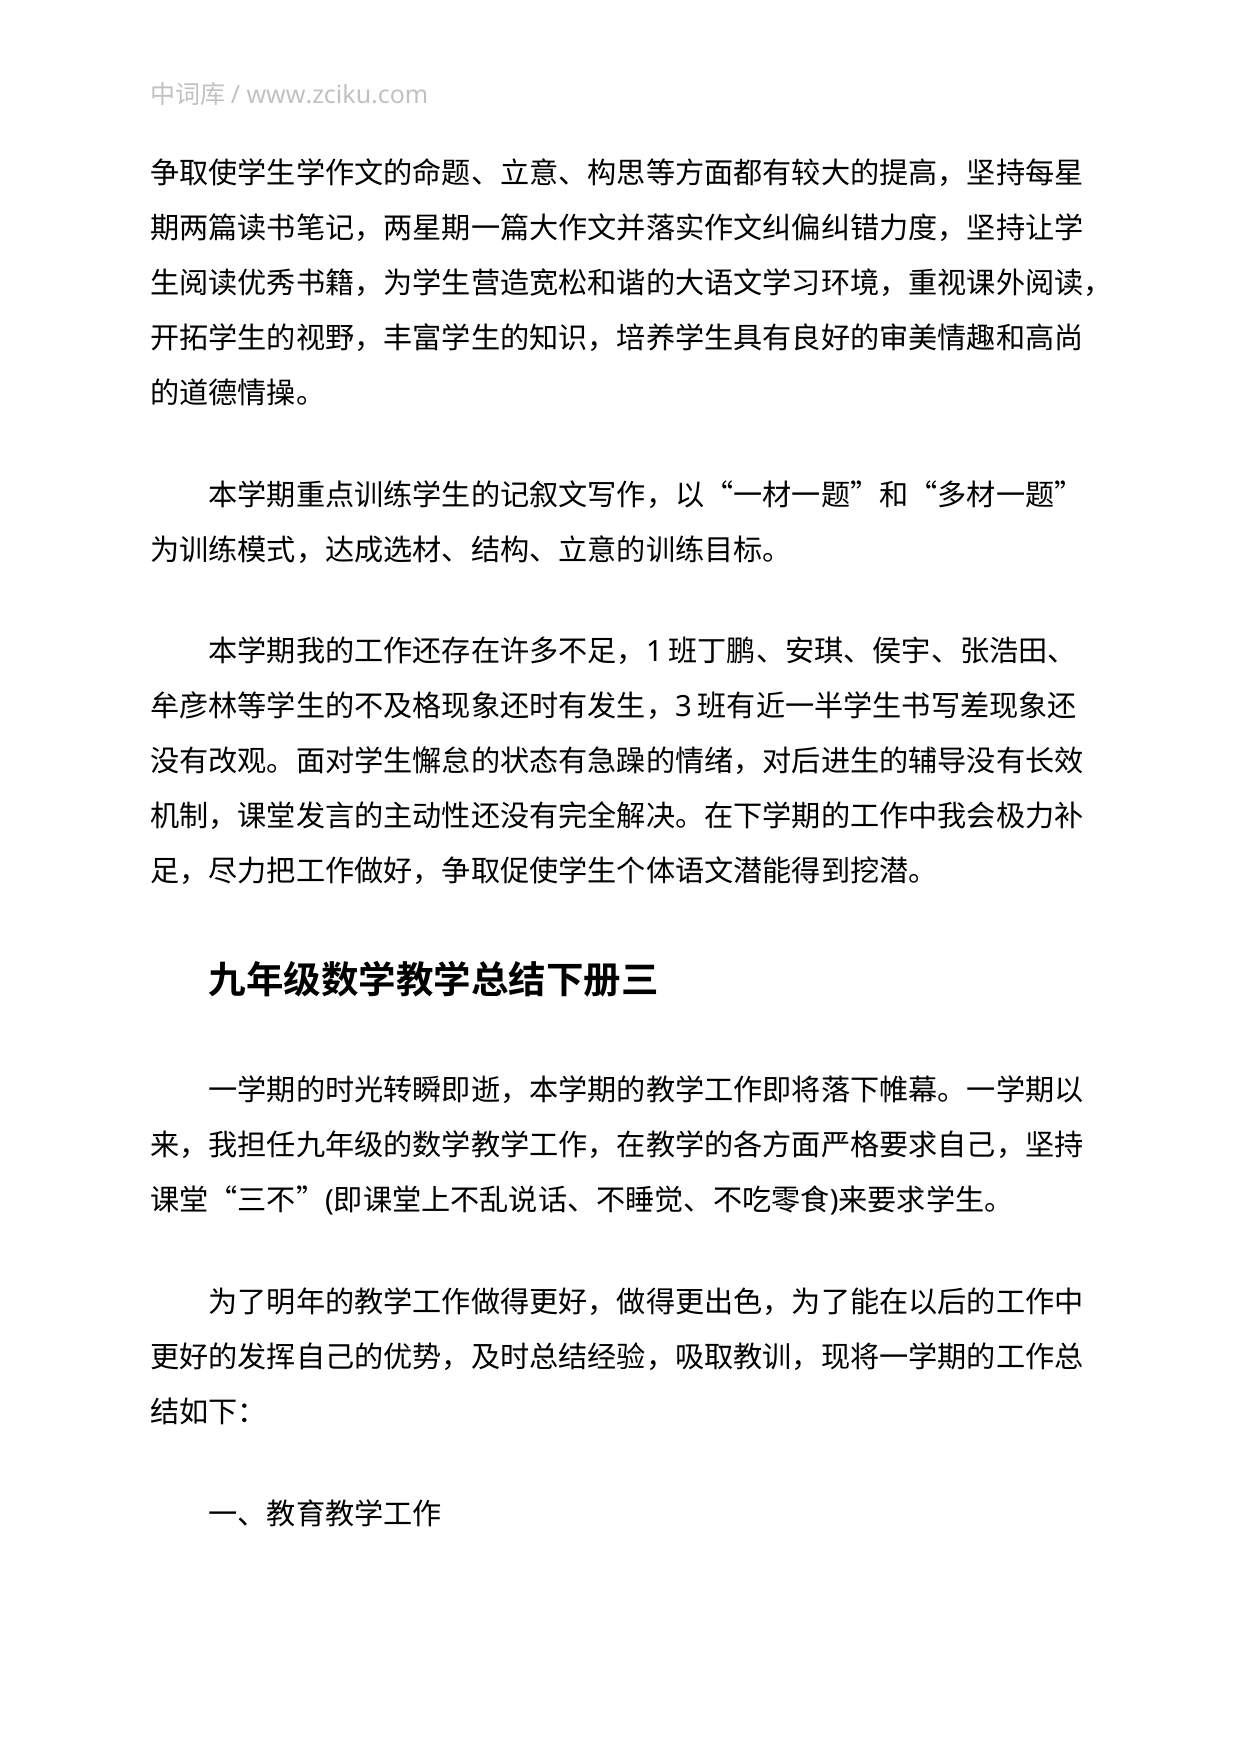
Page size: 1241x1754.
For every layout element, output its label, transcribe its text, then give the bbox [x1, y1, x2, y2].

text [150, 150, 1090, 412]
text 本学期重点训练学生的记叙文写作，以“一材一题”和“多材一题”为训练模式，达成选材、结构、立意的训练目标。 [150, 471, 1090, 568]
text 九年级数学教学总结下册三 [150, 949, 1090, 1004]
text 一、教育教学工作 [150, 1490, 1090, 1533]
text 为了明年的教学工作做得更好，做得更出色，为了能在以后的工作中更好的发挥自己的优势，及时总结经验，吸取教训，现将一学期的工作总结如下： [150, 1279, 1090, 1431]
text 本学期我的工作还存在许多不足，1班丁鹏、安琪、侯宇、张浩田、牟彦林等学生的不及格现象还时有发生，3班有近一半学生书写差现象还没有改观。面对学生懈怠的状态有急躁的情绪，对后进生的辅导没有长效机制，课堂发言的主动性还没有完全解决。在下学期的工作中我会极力补足，尽力把工作做好，争取促使学生个体语文潜能得到挖潜。 [150, 628, 1090, 890]
text 一学期的时光转瞬即逝，本学期的教学工作即将落下帷幕。一学期以来，我担任九年级的数学教学工作，在教学的各方面严格要求自己，坚持课堂“三不”(即课堂上不乱说话、不睡觉、不吃零食)来要求学生。 [150, 1067, 1090, 1219]
